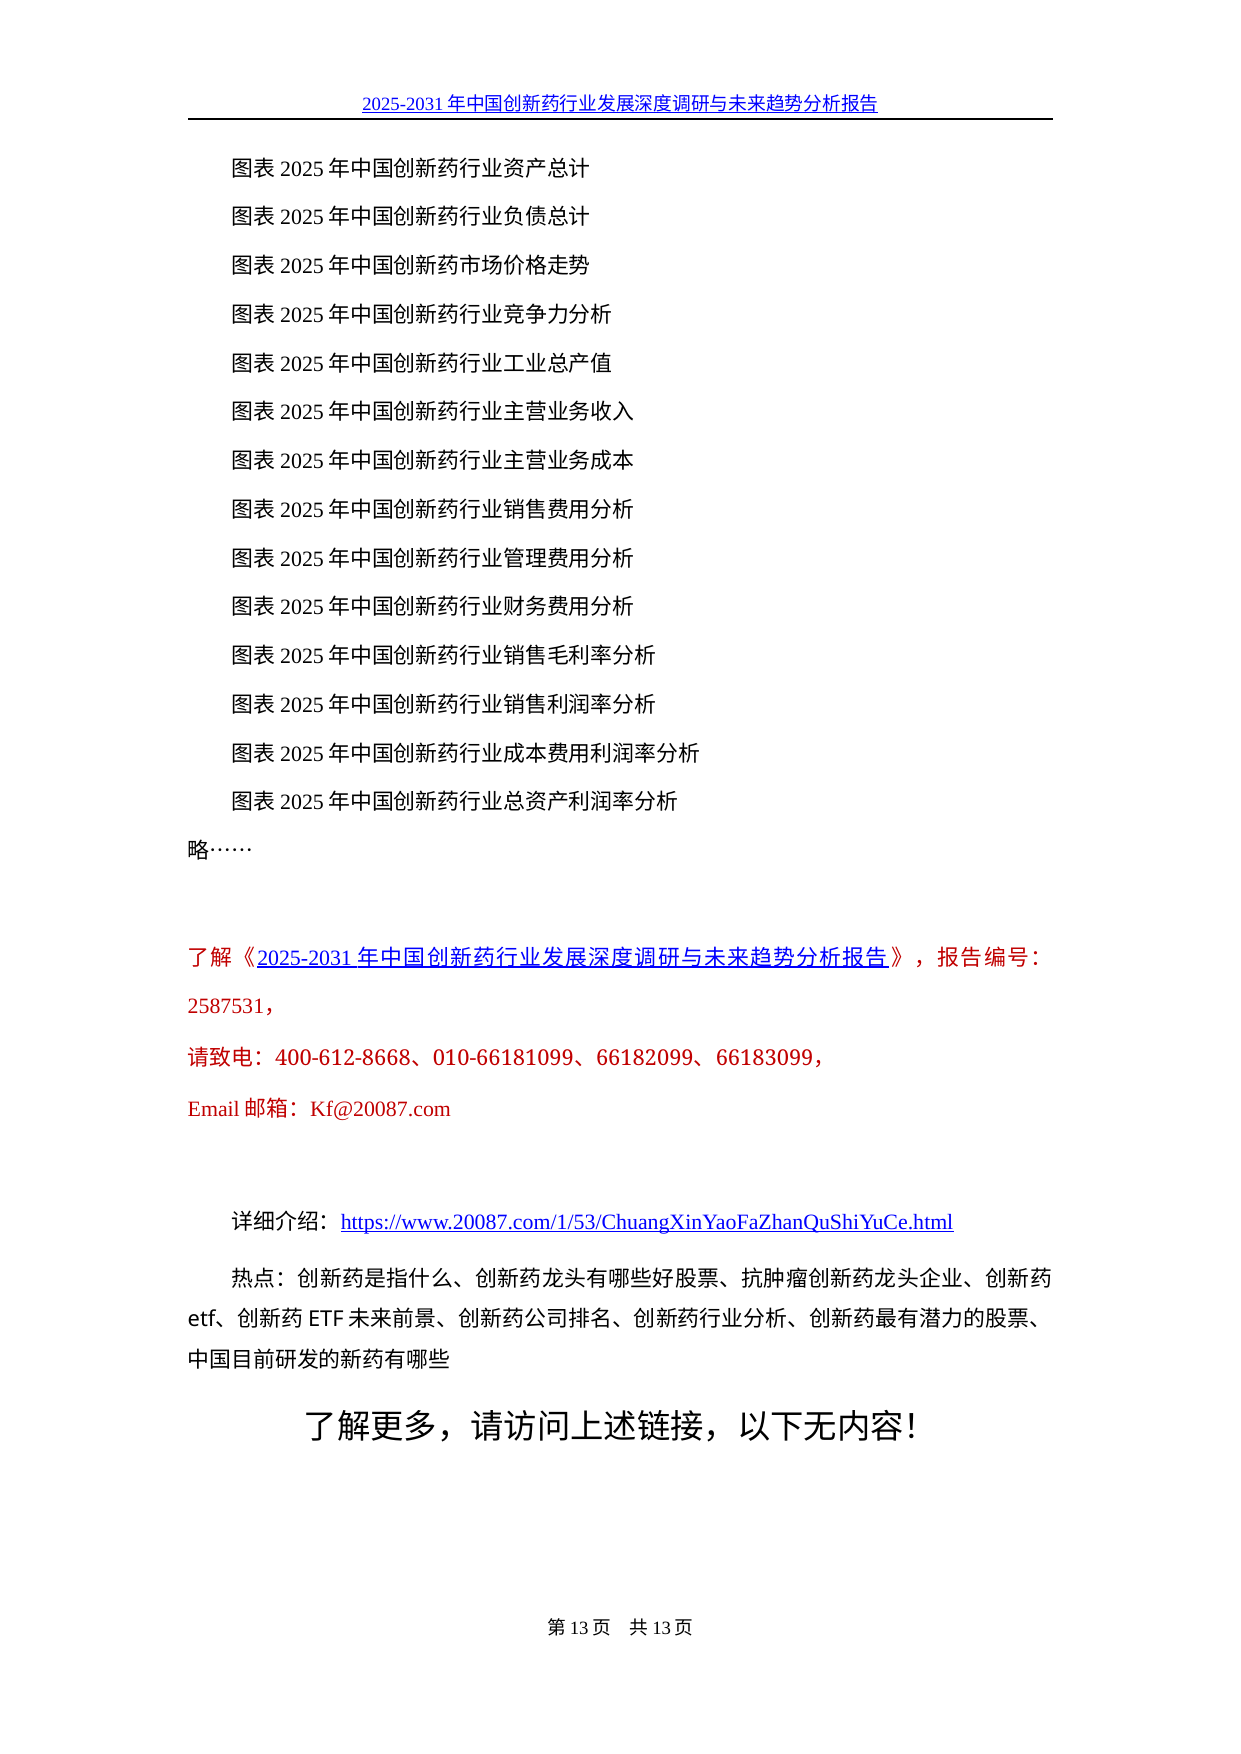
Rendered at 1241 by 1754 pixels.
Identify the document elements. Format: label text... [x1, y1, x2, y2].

text 请致电：400-612-8668、010-66181099、66182099、66183099， [187, 1039, 1053, 1072]
title 了解更多，请访问上述链接，以下无内容！ [187, 1392, 1053, 1457]
text 详细介绍：https://www.20087.com/1/53/ChuangXinYaoFaZhanQuShiYuCe.html [187, 1204, 1053, 1236]
text 了解《2025-2031年中国创新药行业发展深度调研与未来趋势分析报告》，报告编号：2587531， [187, 939, 1053, 1020]
text Email邮箱：Kf@20087.com [187, 1091, 1053, 1123]
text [187, 150, 1053, 865]
text 热点：创新药是指什么、创新药龙头有哪些好股票、抗肿瘤创新药龙头企业、创新药etf、创新药ETF未来前景、创新药公司排名、创新药行业分析、创新药最有潜力的股票、中国目前研发的新药有哪些 [187, 1261, 1053, 1374]
